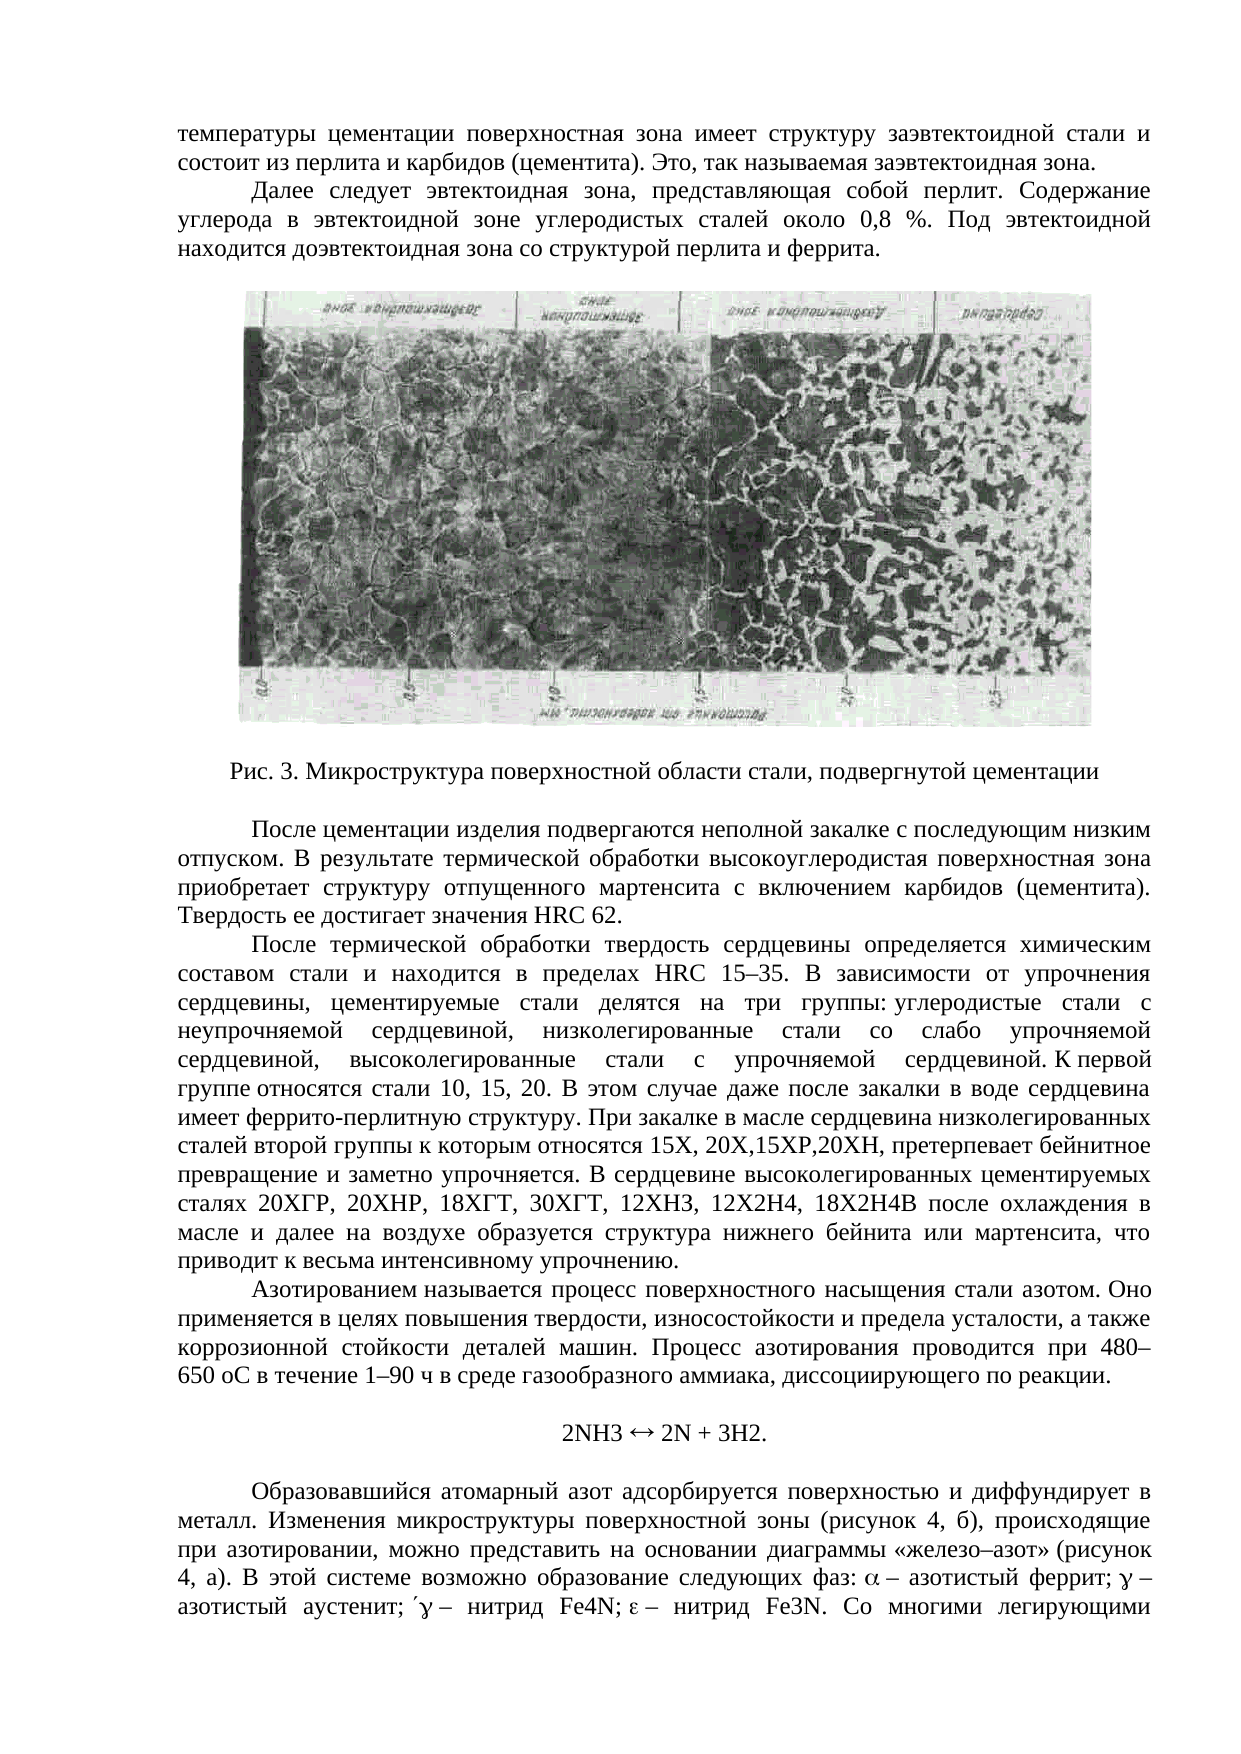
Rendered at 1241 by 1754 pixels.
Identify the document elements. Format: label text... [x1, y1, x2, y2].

text 2NH3 2N + 3H2. [177, 1418, 1152, 1447]
text Азотированием называется процесс поверхностного насыщения стали азотом. Оно применяется в целях повышения твердости, износостойкости и предела усталости, а также коррозионной стойкости деталей машин. Процесс азотирования проводится при 480–650 оС в течение 1–90 ч в среде газообразного аммиака, диссоциирующего по реакции. [177, 1274, 1152, 1389]
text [177, 118, 1152, 176]
text Рис. 3. Микроструктура поверхностной области стали, подвергнутой цементации [177, 756, 1152, 785]
text После термической обработки твердость сердцевины определяется химическим составом стали и находится в пределах HRC 15–35. В зависимости от упрочнения сердцевины, цементируемые стали делятся на три группы: углеродистые стали с неупрочняемой сердцевиной, низколегированные стали со слабо упрочняемой сердцевиной, высоколегированные стали с упрочняемой сердцевиной. К первой группе относятся стали 10, 15, 20. В этом случае даже после закалки в воде сердцевина имеет феррито-перлитную структуру. При закалке в масле сердцевина низколегированных сталей второй группы к которым относятся 15Х, 20Х,15ХР,20ХН, претерпевает бейнитное превращение и заметно упрочняется. В сердцевине высоколегированных цементируемых сталях 20ХГР, 20ХНР, 18ХГТ, 30ХГТ, 12ХНЗ, 12Х2Н4, 18Х2Н4В после охлаждения в масле и далее на воздухе образуется структура нижнего бейнита или мартенсита, что приводит к весьма интенсивному упрочнению. [177, 929, 1152, 1274]
picture [237, 291, 1092, 727]
text После цементации изделия подвергаются неполной закалке с последующим низким отпуском. В результате термической обработки высокоуглеродистая поверхностная зона приобретает структуру отпущенного мартенсита с включением карбидов (цементита). Твердость ее достигает значения HRC 62. [177, 814, 1152, 929]
text Далее следует эвтектоидная зона, представляющая собой перлит. Содержание углерода в эвтектоидной зоне углеродистых сталей около 0,8 %. Под эвтектоидной находится доэвтектоидная зона со структурой перлита и феррита. [177, 176, 1152, 262]
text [177, 1476, 1152, 1620]
